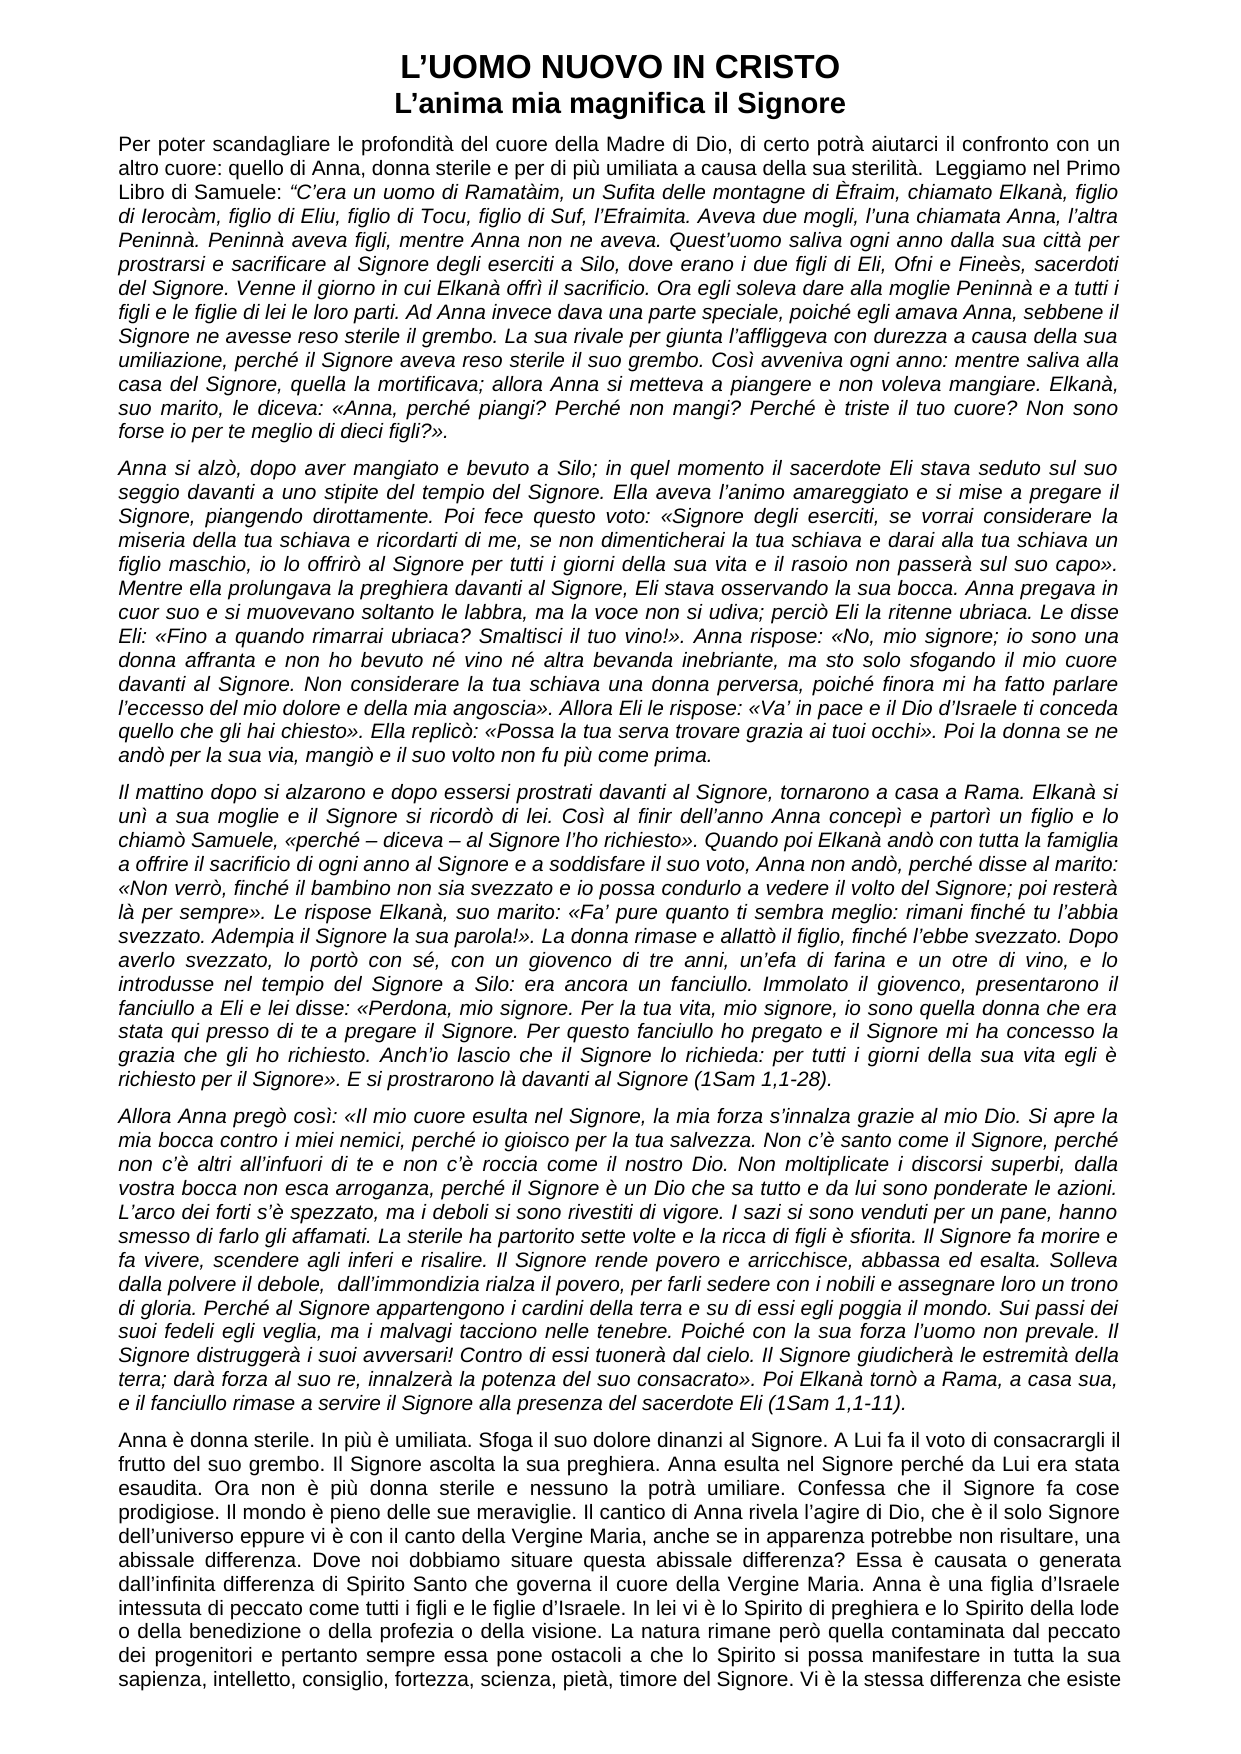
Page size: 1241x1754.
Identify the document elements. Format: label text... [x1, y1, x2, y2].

text Allora Anna pregò così: «Il mio cuore esulta nel Signore, la mia forza s’innalza grazie al mio Dio. Si apre la mia bocca contro i miei nemici, perché io gioisco per la tua salvezza. Non c’è santo come il Signore, perché non c’è altri all’infuori di te e non c’è roccia come il nostro Dio. Non moltiplicate i discorsi superbi, dalla vostra bocca non esca arroganza, perché il Signore è un Dio che sa tutto e da lui sono ponderate le azioni. L’arco dei forti s’è spezzato, ma i deboli si sono rivestiti di vigore. I sazi si sono venduti per un pane, hanno smesso di farlo gli affamati. La sterile ha partorito sette volte e la ricca di figli è sfiorita. Il Signore fa morire e fa vivere, scendere agli inferi e risalire. Il Signore rende povero e arricchisce, abbassa ed esalta. Solleva dalla polvere il debole, dall’immondizia rialza il povero, per farli sedere con i nobili e assegnare loro un trono di gloria. Perché al Signore appartengono i cardini della terra e su di essi egli poggia il mondo. Sui passi dei suoi fedeli egli veglia, ma i malvagi tacciono nelle tenebre. Poiché con la sua forza l’uomo non prevale. Il Signore distruggerà i suoi avversari! Contro di essi tuonerà dal cielo. Il Signore giudicherà le estremità della terra; darà forza al suo re, innalzerà la potenza del suo consacrato». Poi Elkanà tornò a Rama, a casa sua, e il fanciullo rimase a servire il Signore alla presenza del sacerdote Eli (1Sam 1,1-11). [118, 1104, 1122, 1415]
subtitle L’anima mia magnifica il Signore [118, 86, 1122, 119]
text Anna si alzò, dopo aver mangiato e bevuto a Silo; in quel momento il sacerdote Eli stava seduto sul suo seggio davanti a uno stipite del tempio del Signore. Ella aveva l’animo amareggiato e si mise a pregare il Signore, piangendo dirottamente. Poi fece questo voto: «Signore degli eserciti, se vorrai considerare la miseria della tua schiava e ricordarti di me, se non dimenticherai la tua schiava e darai alla tua schiava un figlio maschio, io lo offrirò al Signore per tutti i giorni della sua vita e il rasoio non passerà sul suo capo». Mentre ella prolungava la preghiera davanti al Signore, Eli stava osservando la sua bocca. Anna pregava in cuor suo e si muovevano soltanto le labbra, ma la voce non si udiva; perciò Eli la ritenne ubriaca. Le disse Eli: «Fino a quando rimarrai ubriaca? Smaltisci il tuo vino!». Anna rispose: «No, mio signore; io sono una donna affranta e non ho bevuto né vino né altra bevanda inebriante, ma sto solo sfogando il mio cuore davanti al Signore. Non considerare la tua schiava una donna perversa, poiché finora mi ha fatto parlare l’eccesso del mio dolore e della mia angoscia». Allora Eli le rispose: «Va’ in pace e il Dio d’Israele ti conceda quello che gli hai chiesto». Ella replicò: «Possa la tua serva trovare grazia ai tuoi occhi». Poi la donna se ne andò per la sua via, mangiò e il suo volto non fu più come prima. [118, 456, 1122, 767]
text Per poter scandagliare le profondità del cuore della Madre di Dio, di certo potrà aiutarci il confronto con un altro cuore: quello di Anna, donna sterile e per di più umiliata a causa della sua sterilità. Leggiamo nel Primo Libro di Samuele: “C’era un uomo di Ramatàim, un Sufita delle montagne di Èfraim, chiamato Elkanà, figlio di Ierocàm, figlio di Eliu, figlio di Tocu, figlio di Suf, l’Efraimita. Aveva due mogli, l’una chiamata Anna, l’altra Peninnà. Peninnà aveva figli, mentre Anna non ne aveva. Quest’uomo saliva ogni anno dalla sua città per prostrarsi e sacrificare al Signore degli eserciti a Silo, dove erano i due figli di Eli, Ofni e Fineès, sacerdoti del Signore. Venne il giorno in cui Elkanà offrì il sacrificio. Ora egli soleva dare alla moglie Peninnà e a tutti i figli e le figlie di lei le loro parti. Ad Anna invece dava una parte speciale, poiché egli amava Anna, sebbene il Signore ne avesse reso sterile il grembo. La sua rivale per giunta l’affliggeva con durezza a causa della sua umiliazione, perché il Signore aveva reso sterile il suo grembo. Così avveniva ogni anno: mentre saliva alla casa del Signore, quella la mortificava; allora Anna si metteva a piangere e non voleva mangiare. Elkanà, suo marito, le diceva: «Anna, perché piangi? Perché non mangi? Perché è triste il tuo cuore? Non sono forse io per te meglio di dieci figli?». [118, 132, 1122, 443]
subtitle L’UOMO NUOVO IN CRISTO [118, 47, 1122, 86]
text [118, 1428, 1122, 1691]
text Il mattino dopo si alzarono e dopo essersi prostrati davanti al Signore, tornarono a casa a Rama. Elkanà si unì a sua moglie e il Signore si ricordò di lei. Così al finir dell’anno Anna concepì e partorì un figlio e lo chiamò Samuele, «perché – diceva – al Signore l’ho richiesto». Quando poi Elkanà andò con tutta la famiglia a offrire il sacrificio di ogni anno al Signore e a soddisfare il suo voto, Anna non andò, perché disse al marito: «Non verrò, finché il bambino non sia svezzato e io possa condurlo a vedere il volto del Signore; poi resterà là per sempre». Le rispose Elkanà, suo marito: «Fa’ pure quanto ti sembra meglio: rimani finché tu l’abbia svezzato. Adempia il Signore la sua parola!». La donna rimase e allattò il figlio, finché l’ebbe svezzato. Dopo averlo svezzato, lo portò con sé, con un giovenco di tre anni, un’efa di farina e un otre di vino, e lo introdusse nel tempio del Signore a Silo: era ancora un fanciullo. Immolato il giovenco, presentarono il fanciullo a Eli e lei disse: «Perdona, mio signore. Per la tua vita, mio signore, io sono quella donna che era stata qui presso di te a pregare il Signore. Per questo fanciullo ho pregato e il Signore mi ha concesso la grazia che gli ho richiesto. Anch’io lascio che il Signore lo richieda: per tutti i giorni della sua vita egli è richiesto per il Signore». E si prostrarono là davanti al Signore (1Sam 1,1-28). [118, 780, 1122, 1091]
